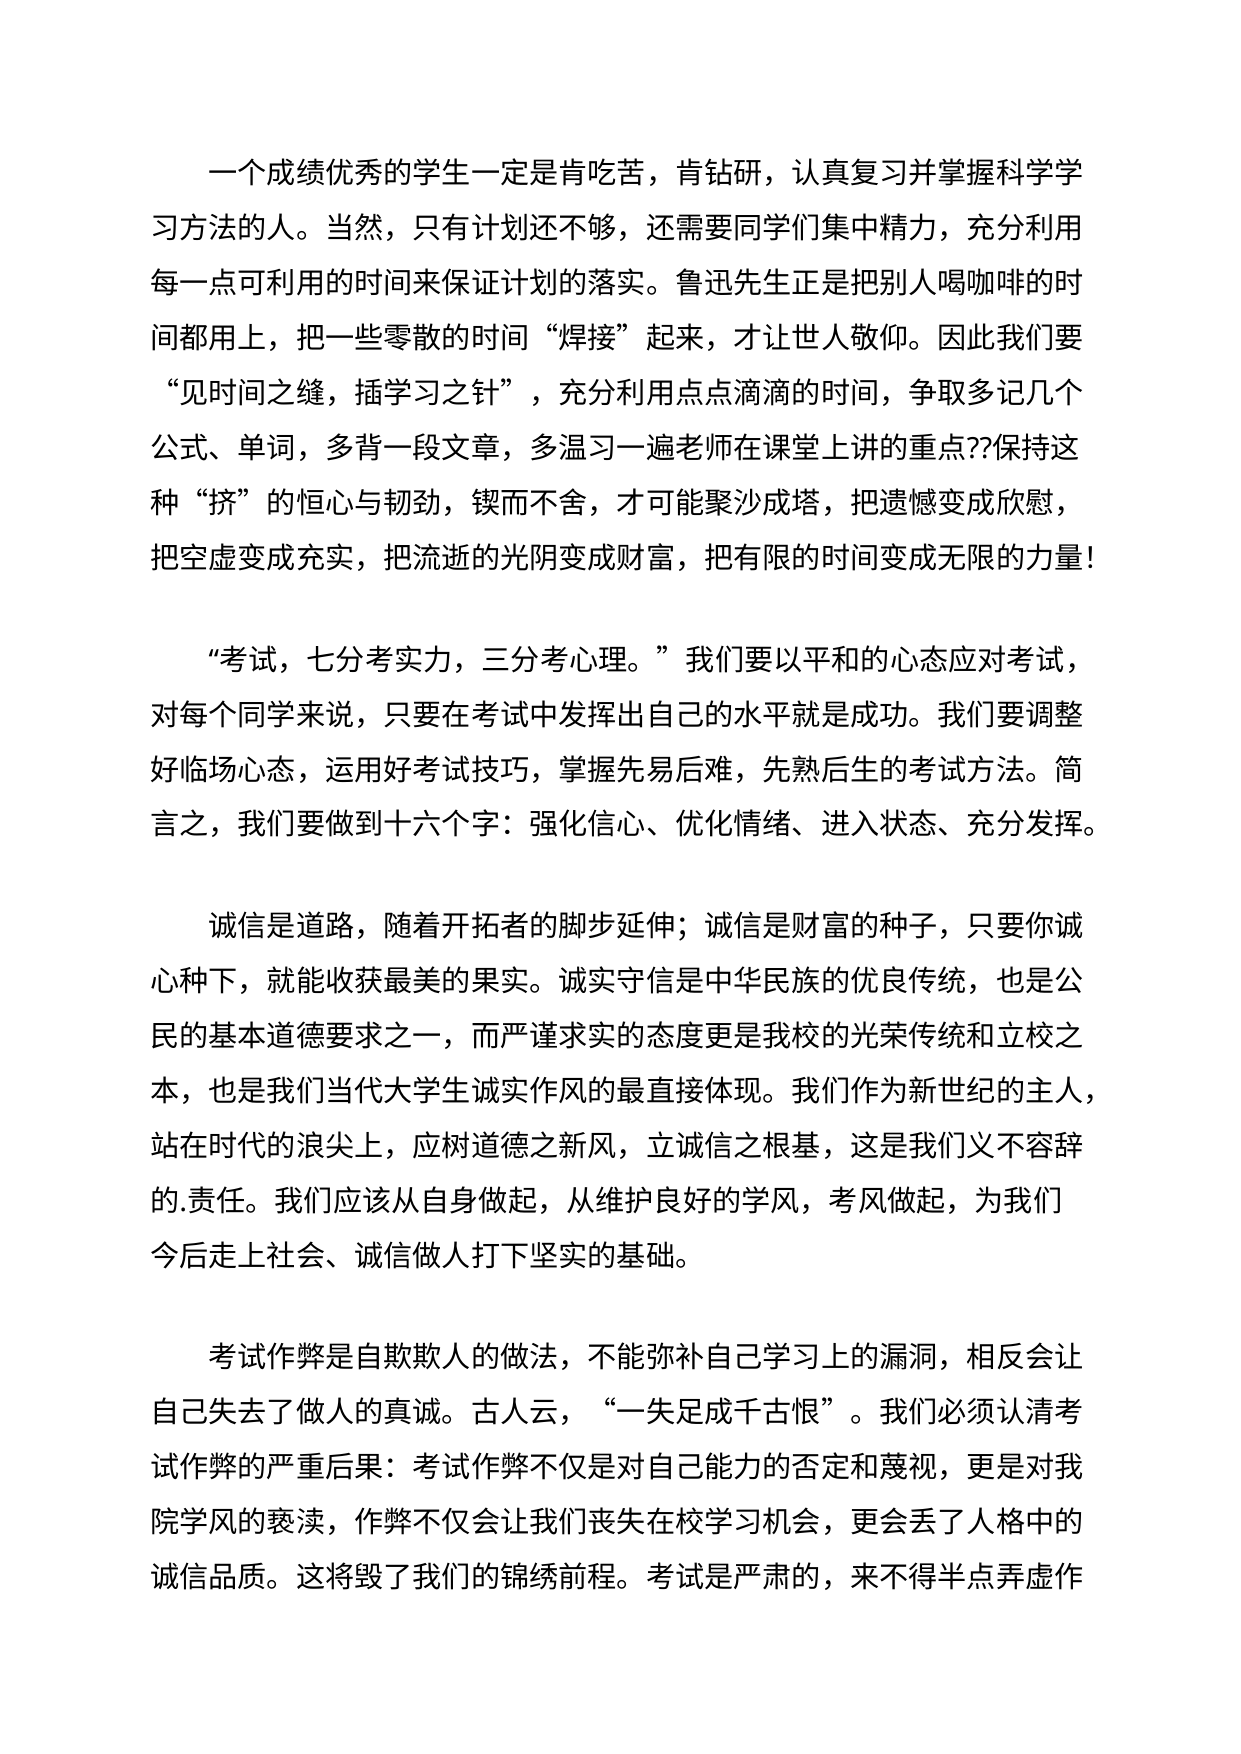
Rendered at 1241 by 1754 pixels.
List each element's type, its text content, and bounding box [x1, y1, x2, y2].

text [150, 1334, 1090, 1596]
text “考试，七分考实力，三分考心理。”我们要以平和的心态应对考试，对每个同学来说，只要在考试中发挥出自己的水平就是成功。我们要调整好临场心态，运用好考试技巧，掌握先易后难，先熟后生的考试方法。简言之，我们要做到十六个字：强化信心、优化情绪、进入状态、充分发挥。 [150, 636, 1090, 843]
text 诚信是道路，随着开拓者的脚步延伸；诚信是财富的种子，只要你诚心种下，就能收获最美的果实。诚实守信是中华民族的优良传统，也是公民的基本道德要求之一，而严谨求实的态度更是我校的光荣传统和立校之本，也是我们当代大学生诚实作风的最直接体现。我们作为新世纪的主人，站在时代的浪尖上，应树道德之新风，立诚信之根基，这是我们义不容辞的.责任。我们应该从自身做起，从维护良好的学风，考风做起，为我们今后走上社会、诚信做人打下坚实的基础。 [150, 903, 1090, 1274]
text 一个成绩优秀的学生一定是肯吃苦，肯钻研，认真复习并掌握科学学习方法的人。当然，只有计划还不够，还需要同学们集中精力，充分利用每一点可利用的时间来保证计划的落实。鲁迅先生正是把别人喝咖啡的时间都用上，把一些零散的时间“焊接”起来，才让世人敬仰。因此我们要“见时间之缝，插学习之针”，充分利用点点滴滴的时间，争取多记几个公式、单词，多背一段文章，多温习一遍老师在课堂上讲的重点??保持这种“挤”的恒心与韧劲，锲而不舍，才可能聚沙成塔，把遗憾变成欣慰，把空虚变成充实，把流逝的光阴变成财富，把有限的时间变成无限的力量！ [150, 150, 1090, 577]
